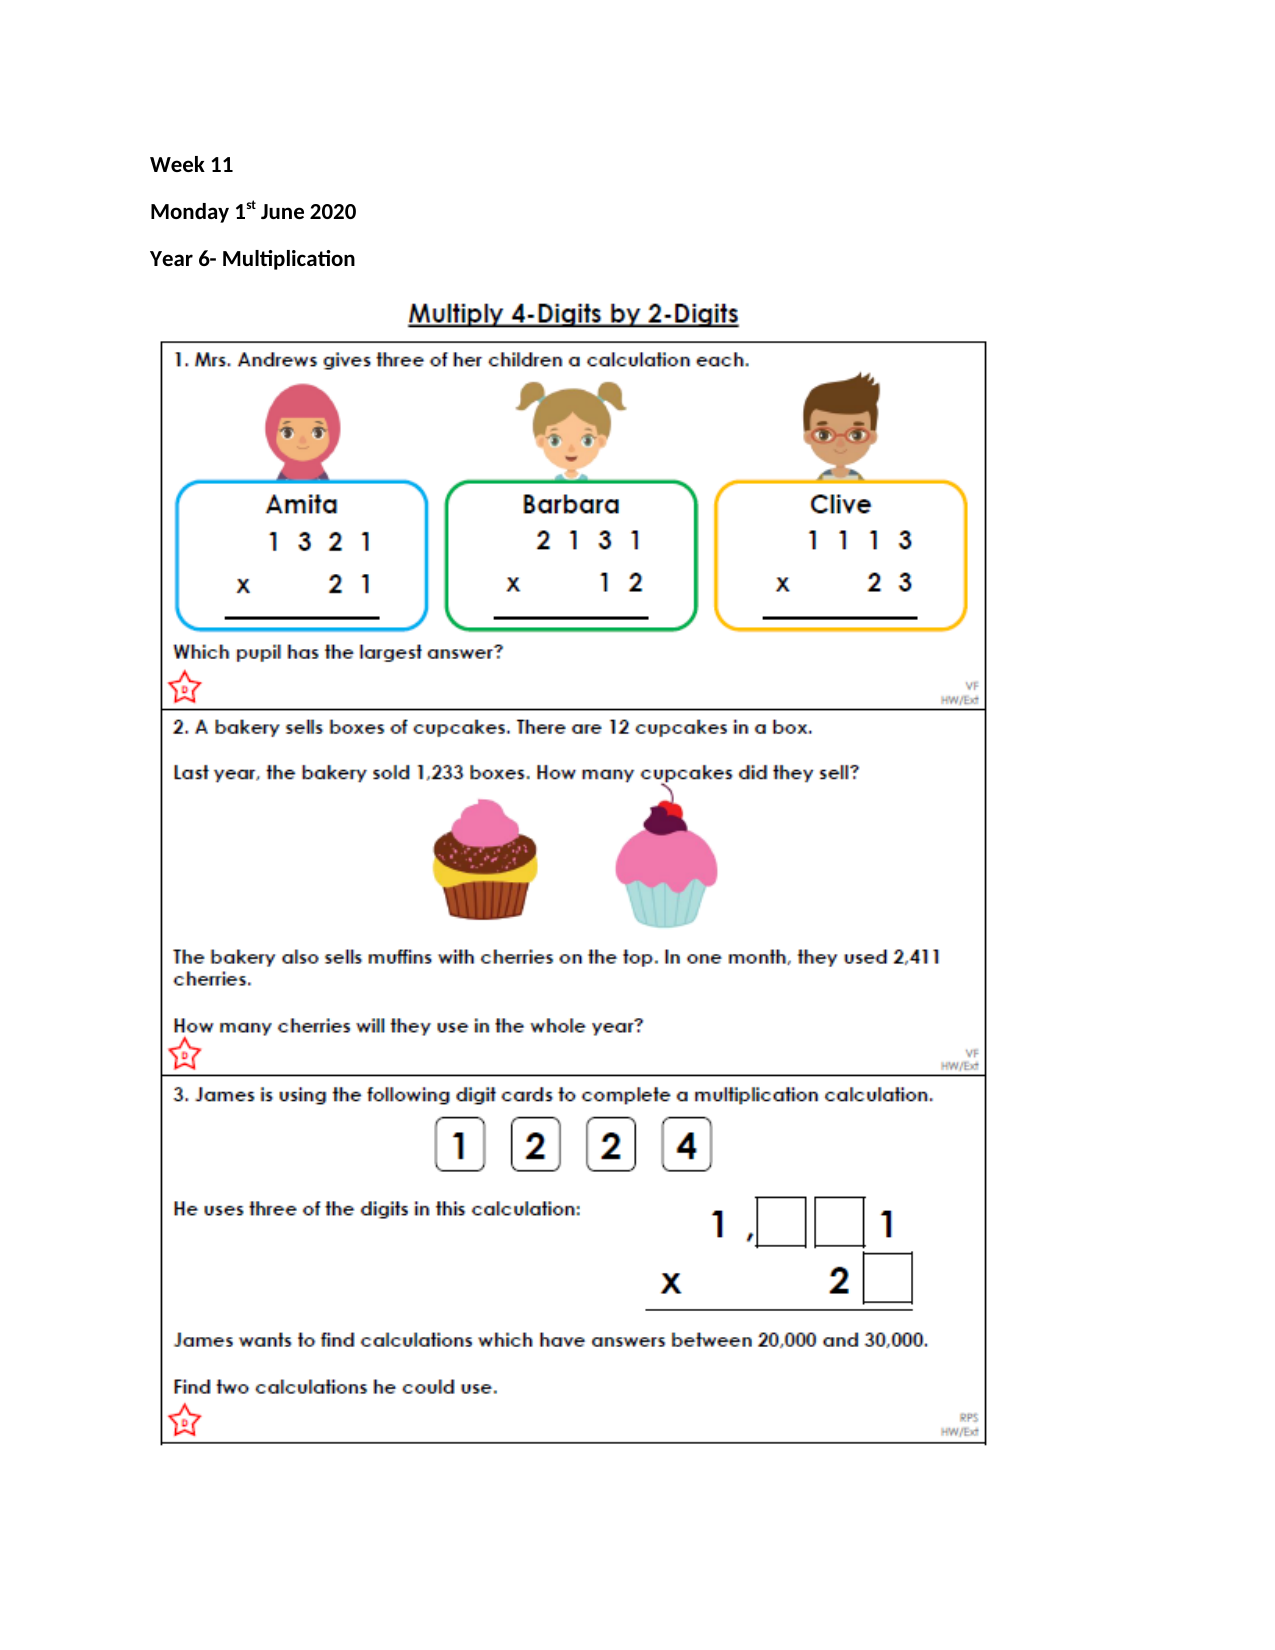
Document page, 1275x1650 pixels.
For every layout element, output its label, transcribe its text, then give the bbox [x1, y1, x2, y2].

text Year 6- Multiplication [150, 244, 1125, 272]
picture [150, 290, 996, 1458]
text Monday 1st June 2020 [150, 197, 1125, 225]
text Week 11 [150, 150, 1125, 178]
